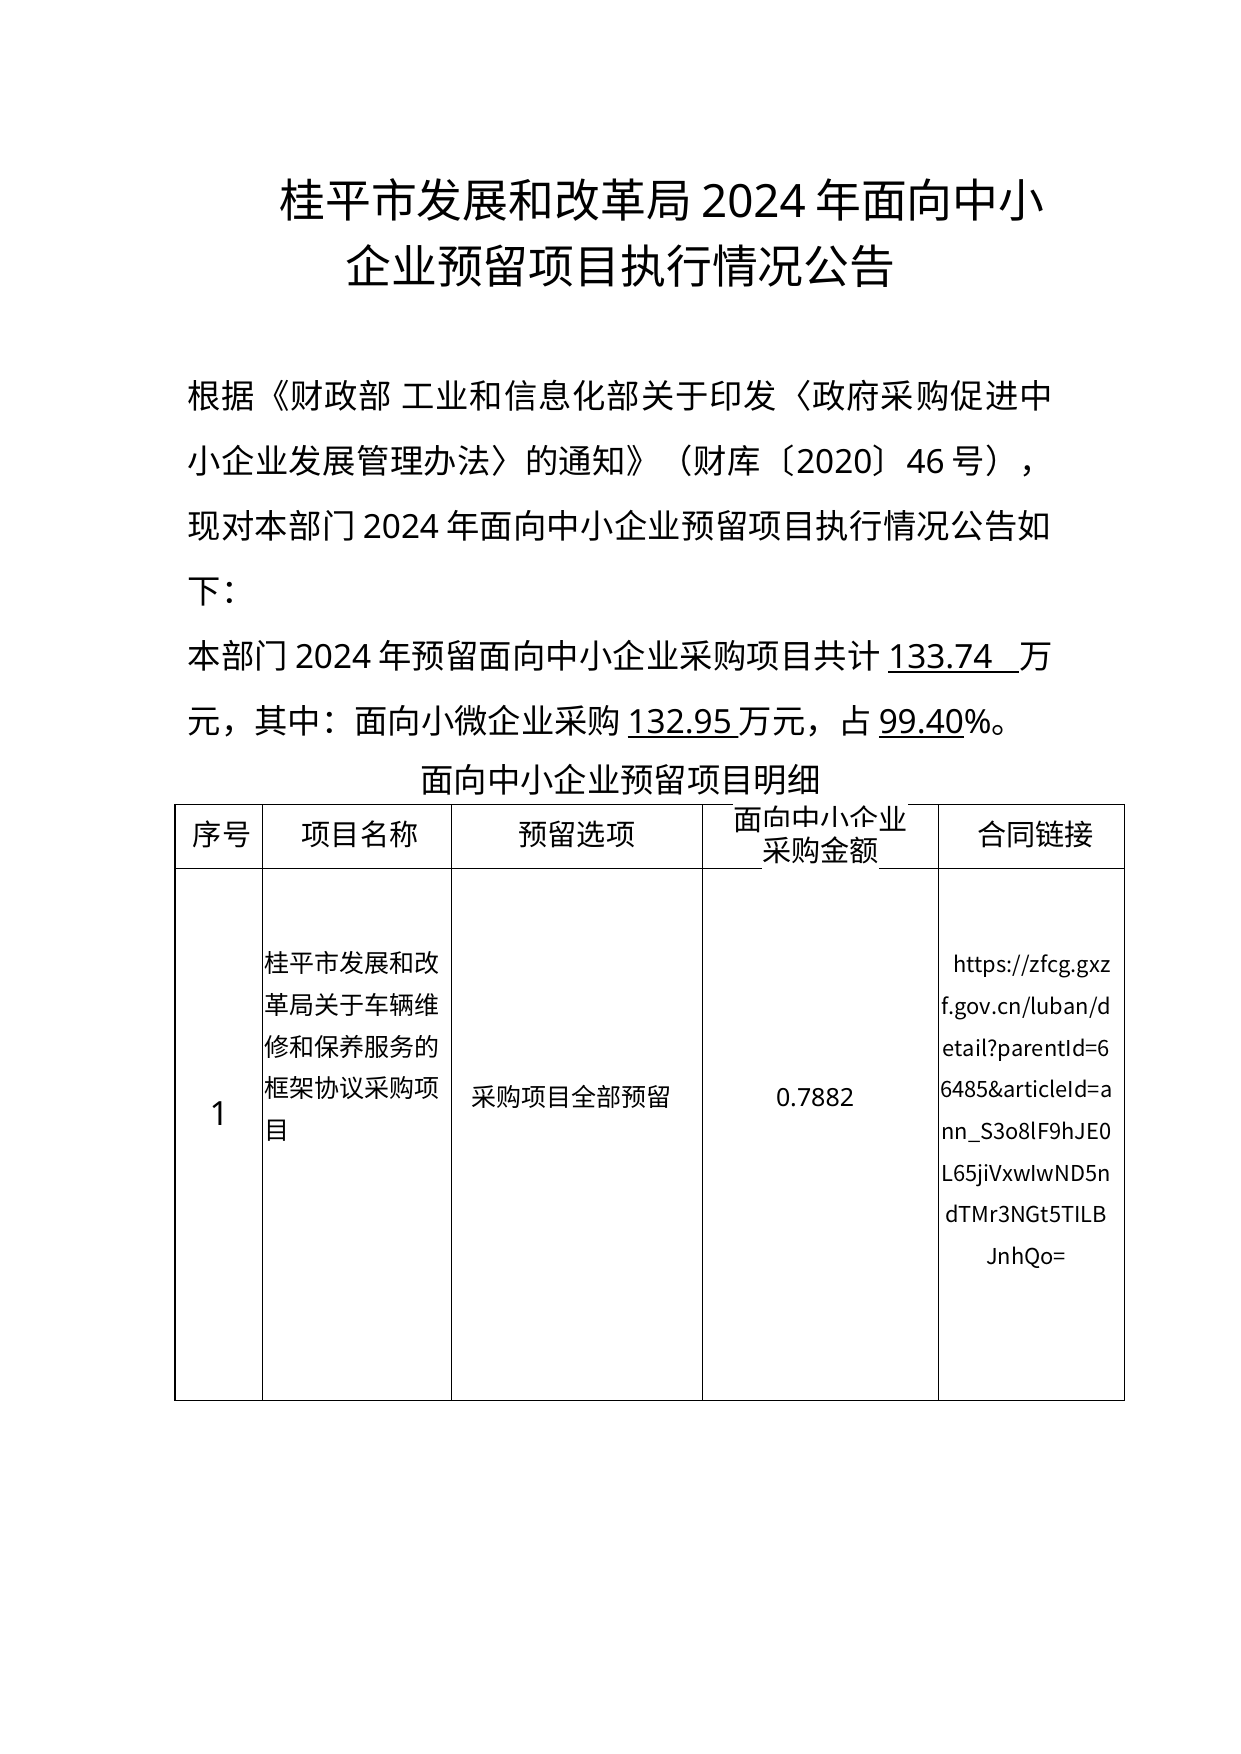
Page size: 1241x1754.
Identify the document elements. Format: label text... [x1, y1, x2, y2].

text 面向中小企业预留项目明细 [179, 751, 1061, 804]
text 桂平市发展和改革局2024年面向中小 [179, 162, 1061, 231]
table_cell 采购项目全部预留 [452, 869, 702, 1400]
table_cell 0.7882 [703, 869, 938, 1400]
table_cell https://zfcg.gxzf.gov.cn/luban/detail?parentId=66485&articleId=ann_S3o8lF9hJE0L65jiVxwIwND5ndTMr3NGt5TILBJnhQo= [939, 869, 1124, 1400]
table_header 预留选项 [452, 805, 702, 867]
table_header 面向中小企业 采购金额 [879, 805, 938, 867]
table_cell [263, 869, 451, 1400]
table_header 合同链接 [939, 805, 1124, 867]
text 根据《财政部 工业和信息化部关于印发〈政府采购促进中小企业发展管理办法〉的通知》（财库〔2020〕46号），现对本部门2024年面向中小企业预留项目执行情况公告如下： [187, 361, 1053, 621]
text 本部门2024年预留面向中小企业采购项目共计133.74 万元，其中：面向小微企业采购132.95万元，占99.40%。 [187, 621, 1053, 751]
text 企业预留项目执行情况公告 [187, 231, 1053, 297]
table_header 项目名称 [263, 805, 451, 867]
table_cell 1 [176, 869, 262, 1400]
table_header 面向中小企业 采购金额 [703, 805, 762, 867]
table_header 序号 [176, 805, 262, 867]
